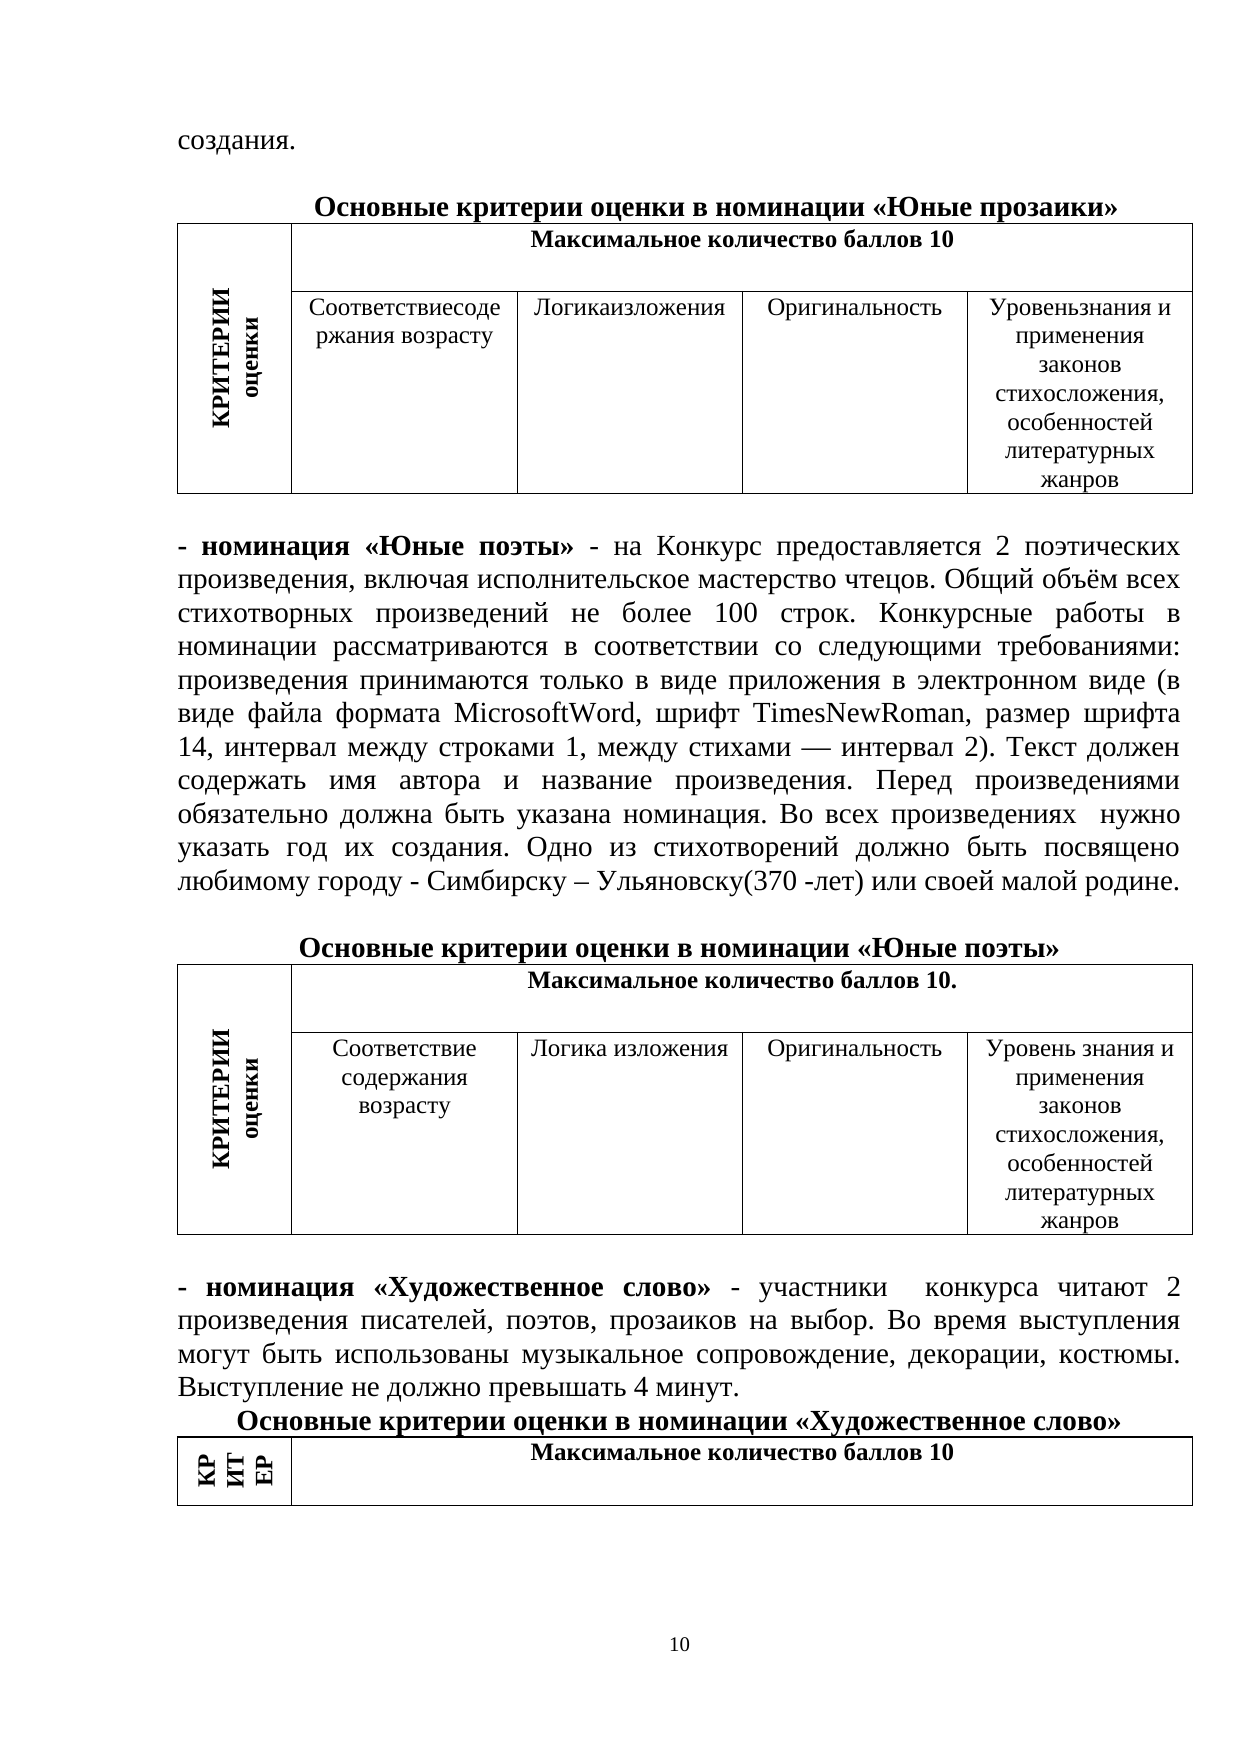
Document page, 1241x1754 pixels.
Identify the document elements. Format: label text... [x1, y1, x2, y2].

text Основные критерии оценки в номинации «Художественное слово» [177, 1403, 1181, 1436]
table_header КРИТЕРИИ оценки [178, 965, 291, 1234]
table_header КРИТЕРИИ оценки [178, 224, 291, 493]
text Основные критерии оценки в номинации «Юные прозаики» [177, 189, 1181, 223]
text - номинация «Художественное слово» - участники конкурса читают 2 произведения писателей, поэтов, прозаиков на выбор. Во время выступления могут быть использованы музыкальное сопровождение, декорации, костюмы. Выступление не должно превышать 4 минут. [177, 1269, 1181, 1403]
table_header КРИТЕРИИ оценки [178, 1438, 291, 1504]
table_cell Оригинальность [743, 292, 967, 493]
table_cell Соответствие содержания возрасту [292, 1033, 517, 1234]
table_cell Логикаизложения [518, 292, 742, 493]
table_cell Соответствиесодержания возрасту [292, 292, 517, 493]
table_cell Уровеньзнания и применения законов стихосложения, особенностей литературных жанров [968, 292, 1192, 493]
table_header Максимальное количество баллов 10. [292, 965, 1192, 1032]
table_header Максимальное количество баллов 10 [292, 1438, 1192, 1504]
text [177, 122, 1181, 156]
table_cell Логика изложения [518, 1033, 742, 1234]
text Основные критерии оценки в номинации «Юные поэты» [177, 930, 1181, 964]
table_cell Уровень знания и применения законов стихосложения, особенностей литературных жанров [968, 1033, 1192, 1234]
table_header Максимальное количество баллов 10 [292, 224, 1192, 291]
table_cell Оригинальность [743, 1033, 967, 1234]
text - номинация «Юные поэты» - на Конкурс предоставляется 2 поэтических произведения, включая исполнительское мастерство чтецов. Общий объём всех стихотворных произведений не более 100 строк. Конкурсные работы в номинации рассматриваются в соответствии со следующими требованиями: произведения принимаются только в виде приложения в электронном виде (в виде файла формата MicrosoftWord, шрифт TimesNewRoman, размер шрифта 14, интервал между строками 1, между стихами — интервал 2). Текст должен содержать имя автора и название произведения. Перед произведениями обязательно должна быть указана номинация. Во всех произведениях нужно указать год их создания. Одно из стихотворений должно быть посвящено любимому городу - Симбирску – Ульяновску(370 -лет) или своей малой родине. [177, 528, 1181, 897]
